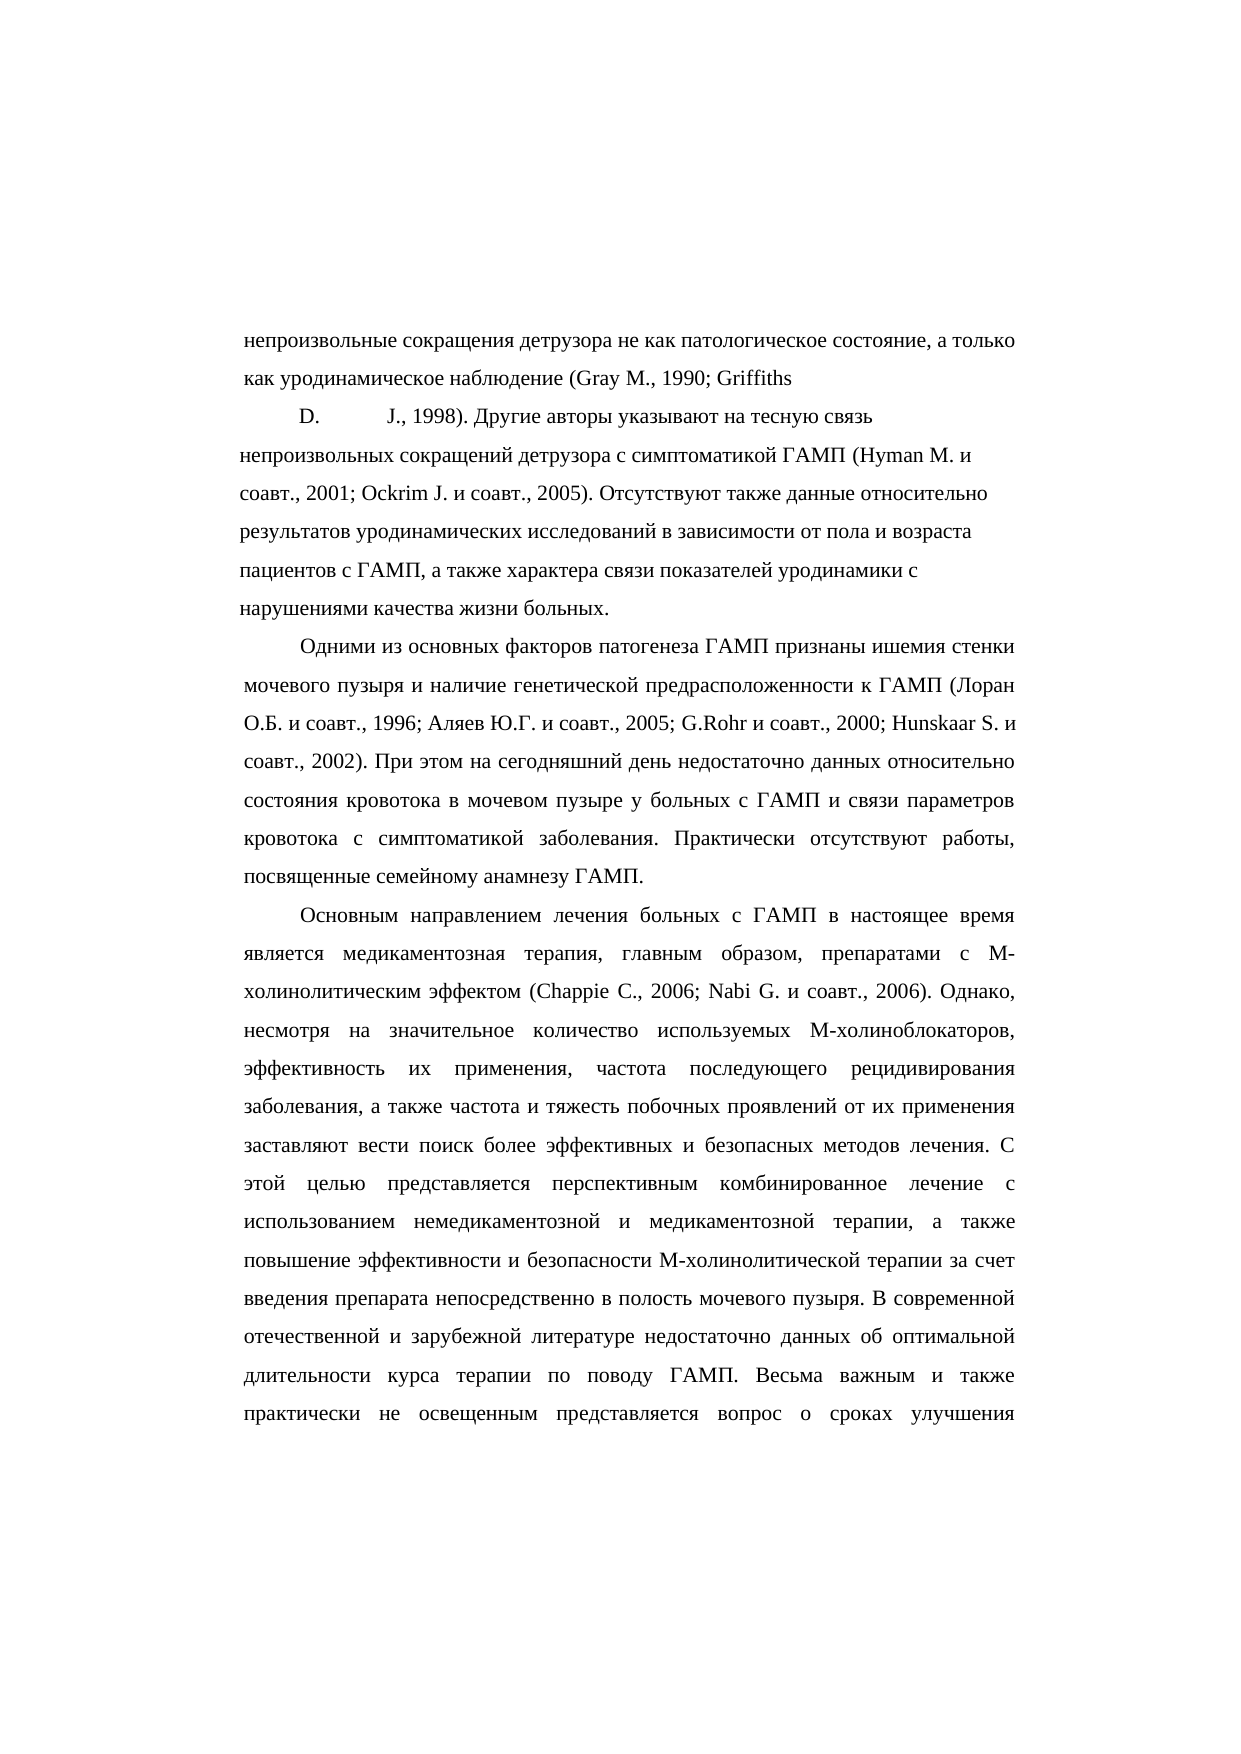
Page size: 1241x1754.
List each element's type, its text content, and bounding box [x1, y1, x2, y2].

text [243, 317, 1016, 393]
text Одними из основных факторов патогенеза ГАМП признаны ишемия стенки мочевого пузыря и наличие генетической предрасположенности к ГАМП (Лоран О.Б. и соавт., 1996; Аляев Ю.Г. и соавт., 2005; G.Rohr и соавт., 2000; Hunskaar S. и соавт., 2002). При этом на сегодняшний день недостаточно данных относительно состояния кровотока в мочевом пузыре у больных с ГАМП и связи параметров кровотока с симптоматикой заболевания. Практически отсутствуют работы, посвященные семейному анамнезу ГАМП. [243, 623, 1016, 892]
list J., 1998). Другие авторы указывают на тесную связь непроизвольных сокращений детрузора с симптоматикой ГАМП (Hyman М. и соавт., 2001; Ockrim J. и соавт., 2005). Отсутствуют также данные относительно результатов уродинамических исследований в зависимости от пола и возраста пациентов с ГАМП, а также характера связи показателей уродинамики с нарушениями качества жизни больных. [239, 393, 1016, 623]
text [243, 892, 1016, 1428]
